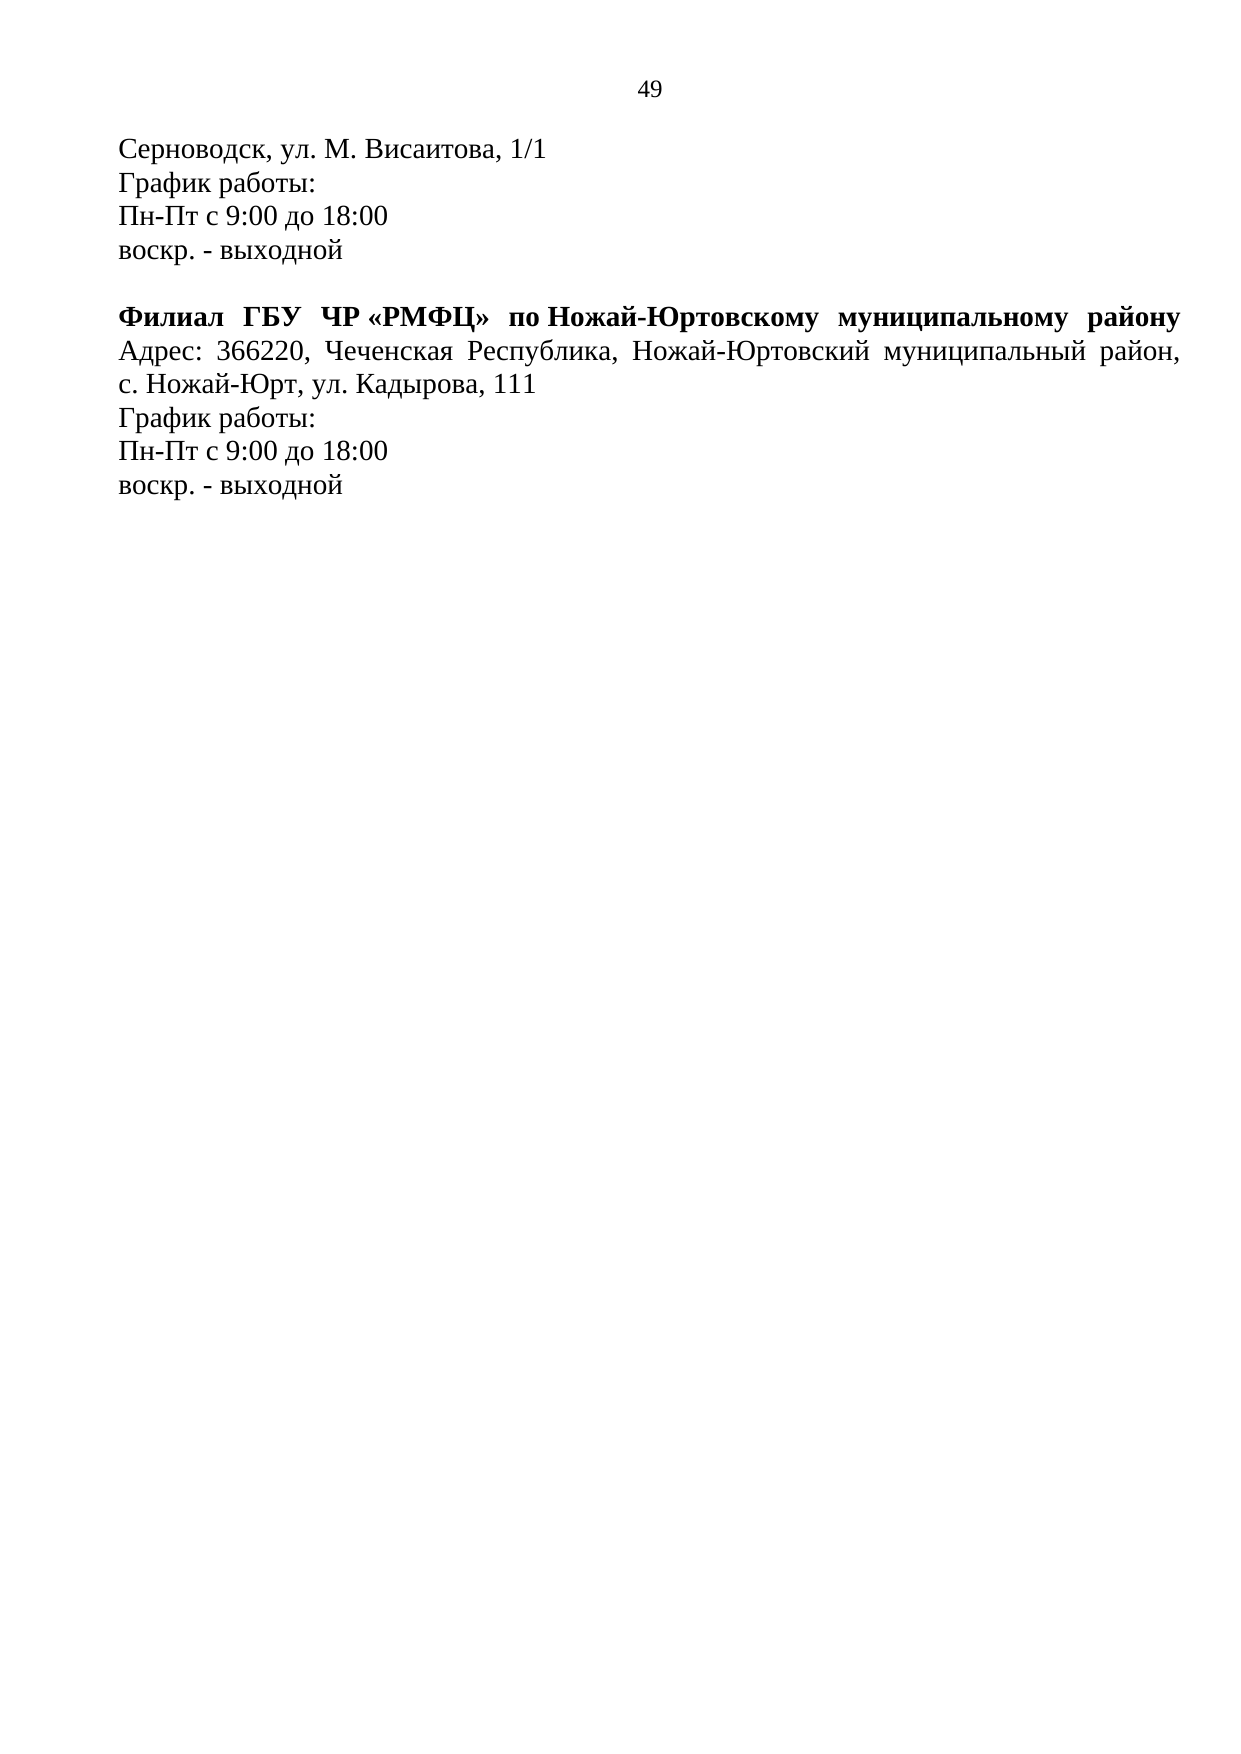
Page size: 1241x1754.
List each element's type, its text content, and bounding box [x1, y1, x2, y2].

text График работы: [118, 400, 1181, 433]
text Пн-Пт с 9:00 до 18:00 [118, 198, 1181, 232]
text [118, 131, 1181, 165]
text Филиал ГБУ ЧР «РМФЦ» по Ножай-Юртовскому муниципальному району Адрес: 366220, Чеченская Республика, Ножай-Юртовский муниципальный район, с. Ножай-Юрт, ул. Кадырова, 111 [118, 299, 1181, 400]
text воскр. - выходной [118, 467, 1181, 500]
text Пн-Пт с 9:00 до 18:00 [118, 433, 1181, 467]
text воскр. - выходной [118, 232, 1181, 266]
text График работы: [118, 165, 1181, 198]
